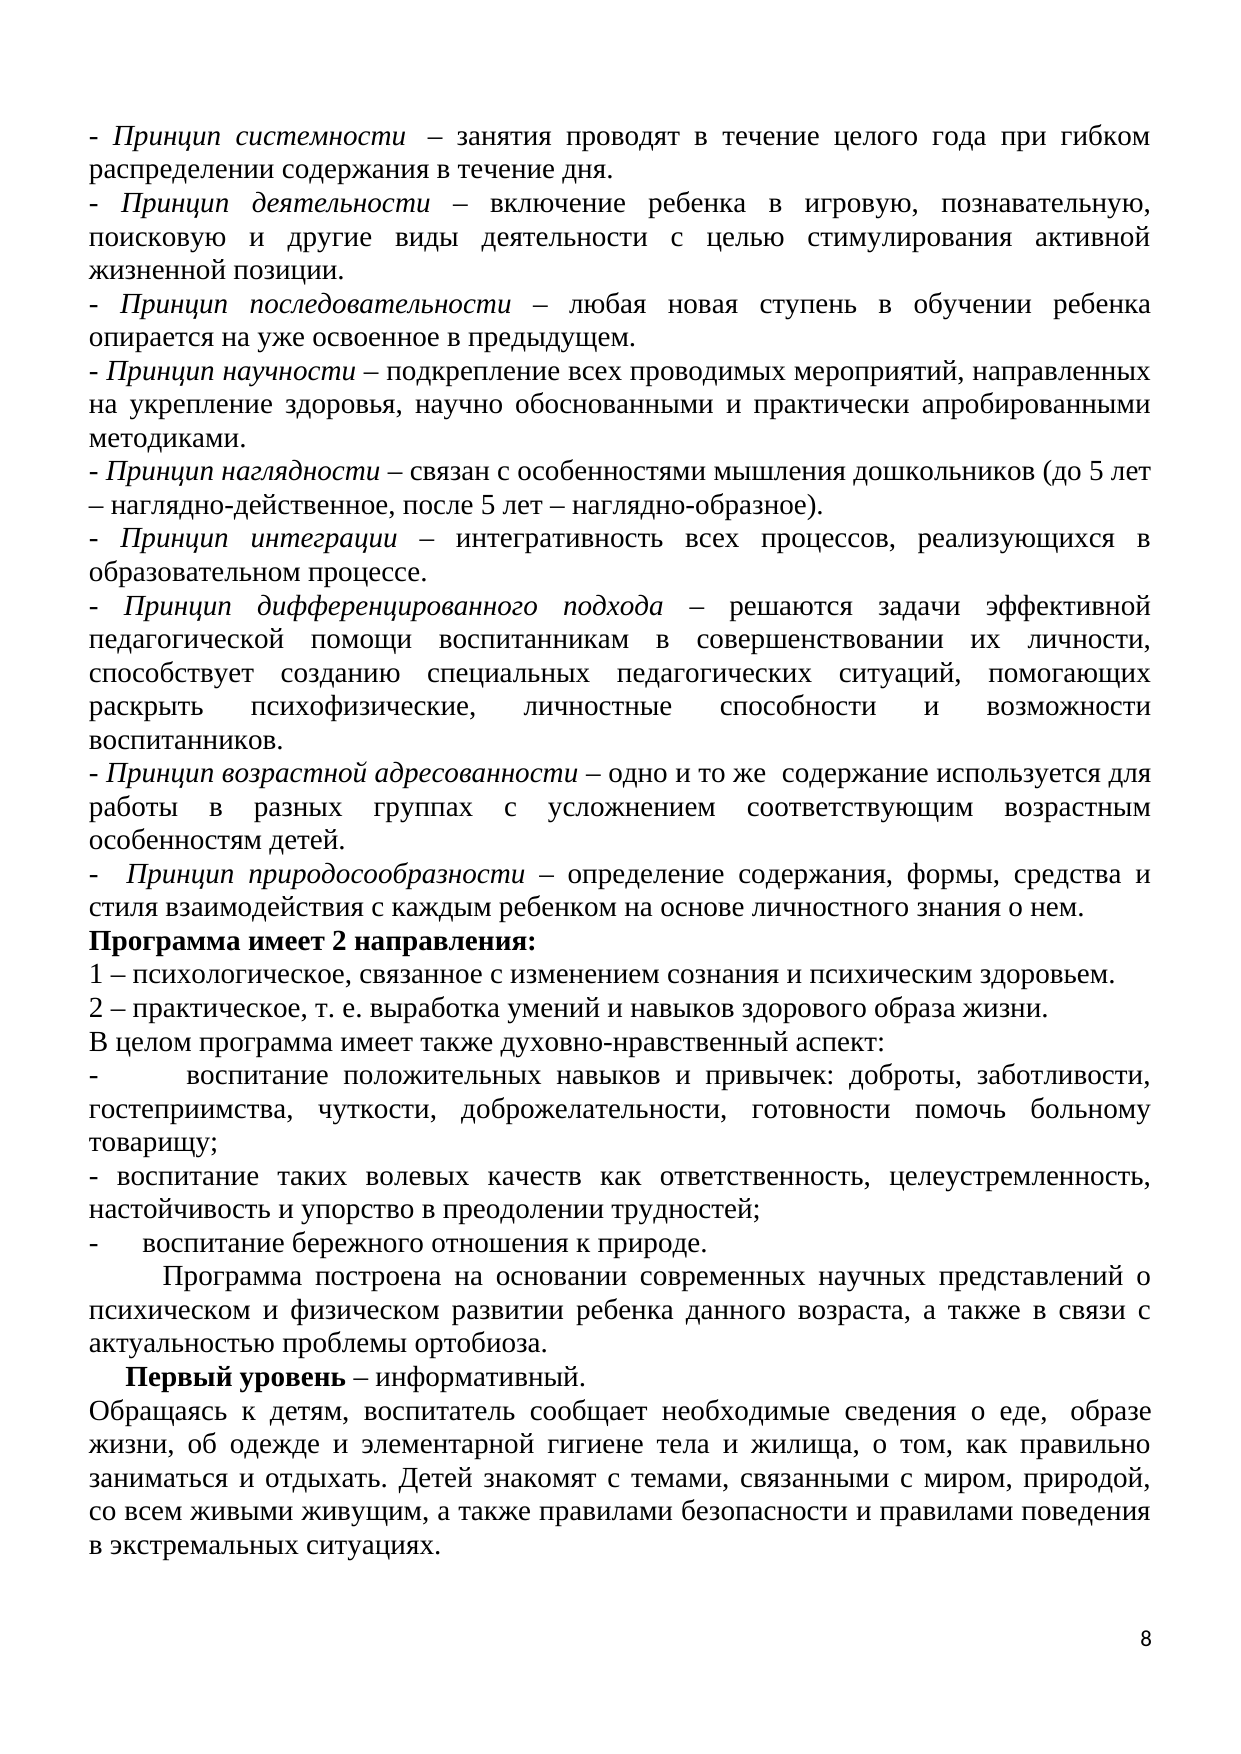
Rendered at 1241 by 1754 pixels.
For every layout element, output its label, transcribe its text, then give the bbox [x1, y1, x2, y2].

text 1 – психологическое, связанное с изменением сознания и психическим здоровьем. [89, 957, 1152, 990]
text - Принцип последовательности – любая новая ступень в обучении ребенка опирается на уже освоенное в предыдущем. [89, 286, 1152, 353]
text - воспитание таких волевых качеств как ответственность, целеустремленность, настойчивость и упорство в преодолении трудностей; [89, 1158, 1152, 1225]
text Первый уровень – информативный. [89, 1359, 1152, 1393]
text - Принцип дифференцированного подхода – решаются задачи эффективной педагогической помощи воспитанникам в совершенствовании их личности, способствует созданию специальных педагогических ситуаций, помогающих раскрыть психофизические, личностные способности и возможности воспитанников. [89, 588, 1152, 755]
text - воспитание бережного отношения к природе. [89, 1225, 1152, 1258]
text Программа построена на основании современных научных представлений о психическом и физическом развитии ребенка данного возраста, а также в связи с актуальностью проблемы ортобиоза. [89, 1258, 1152, 1359]
text - Принцип интеграции – интегративность всех процессов, реализующихся в образовательном процессе. [89, 521, 1152, 588]
text - Принцип природосообразности – определение содержания, формы, средства и стиля взаимодействия с каждым ребенком на основе личностного знания о нем. [89, 856, 1152, 923]
text В целом программа имеет также духовно-нравственный аспект: [89, 1024, 1152, 1057]
text Обращаясь к детям, воспитатель сообщает необходимые сведения о еде, образе жизни, об одежде и элементарной гигиене тела и жилища, о том, как правильно заниматься и отдыхать. Детей знакомят с темами, связанными с миром, природой, со всем живыми живущим, а также правилами безопасности и правилами поведения в экстремальных ситуациях. [89, 1393, 1152, 1560]
text - Принцип наглядности – связан с особенностями мышления дошкольников (до 5 лет – наглядно-действенное, после 5 лет – наглядно-образное). [89, 453, 1152, 521]
text 2 – практическое, т. е. выработка умений и навыков здорового образа жизни. [89, 990, 1152, 1024]
text - воспитание положительных навыков и привычек: доброты, заботливости, гостеприимства, чуткости, доброжелательности, готовности помочь больному товарищу; [89, 1057, 1152, 1158]
text Программа имеет 2 направления: [89, 923, 1152, 957]
text - Принцип возрастной адресованности – одно и то же содержание используется для работы в разных группах с усложнением соответствующим возрастным особенностям детей. [89, 755, 1152, 856]
text - Принцип системности – занятия проводят в течение целого года при гибком распределении содержания в течение дня. [89, 118, 1152, 185]
text - Принцип деятельности – включение ребенка в игровую, познавательную, поисковую и другие виды деятельности с целью стимулирования активной жизненной позиции. [89, 185, 1152, 286]
text - Принцип научности – подкрепление всех проводимых мероприятий, направленных на укрепление здоровья, научно обоснованными и практически апробированными методиками. [89, 353, 1152, 453]
